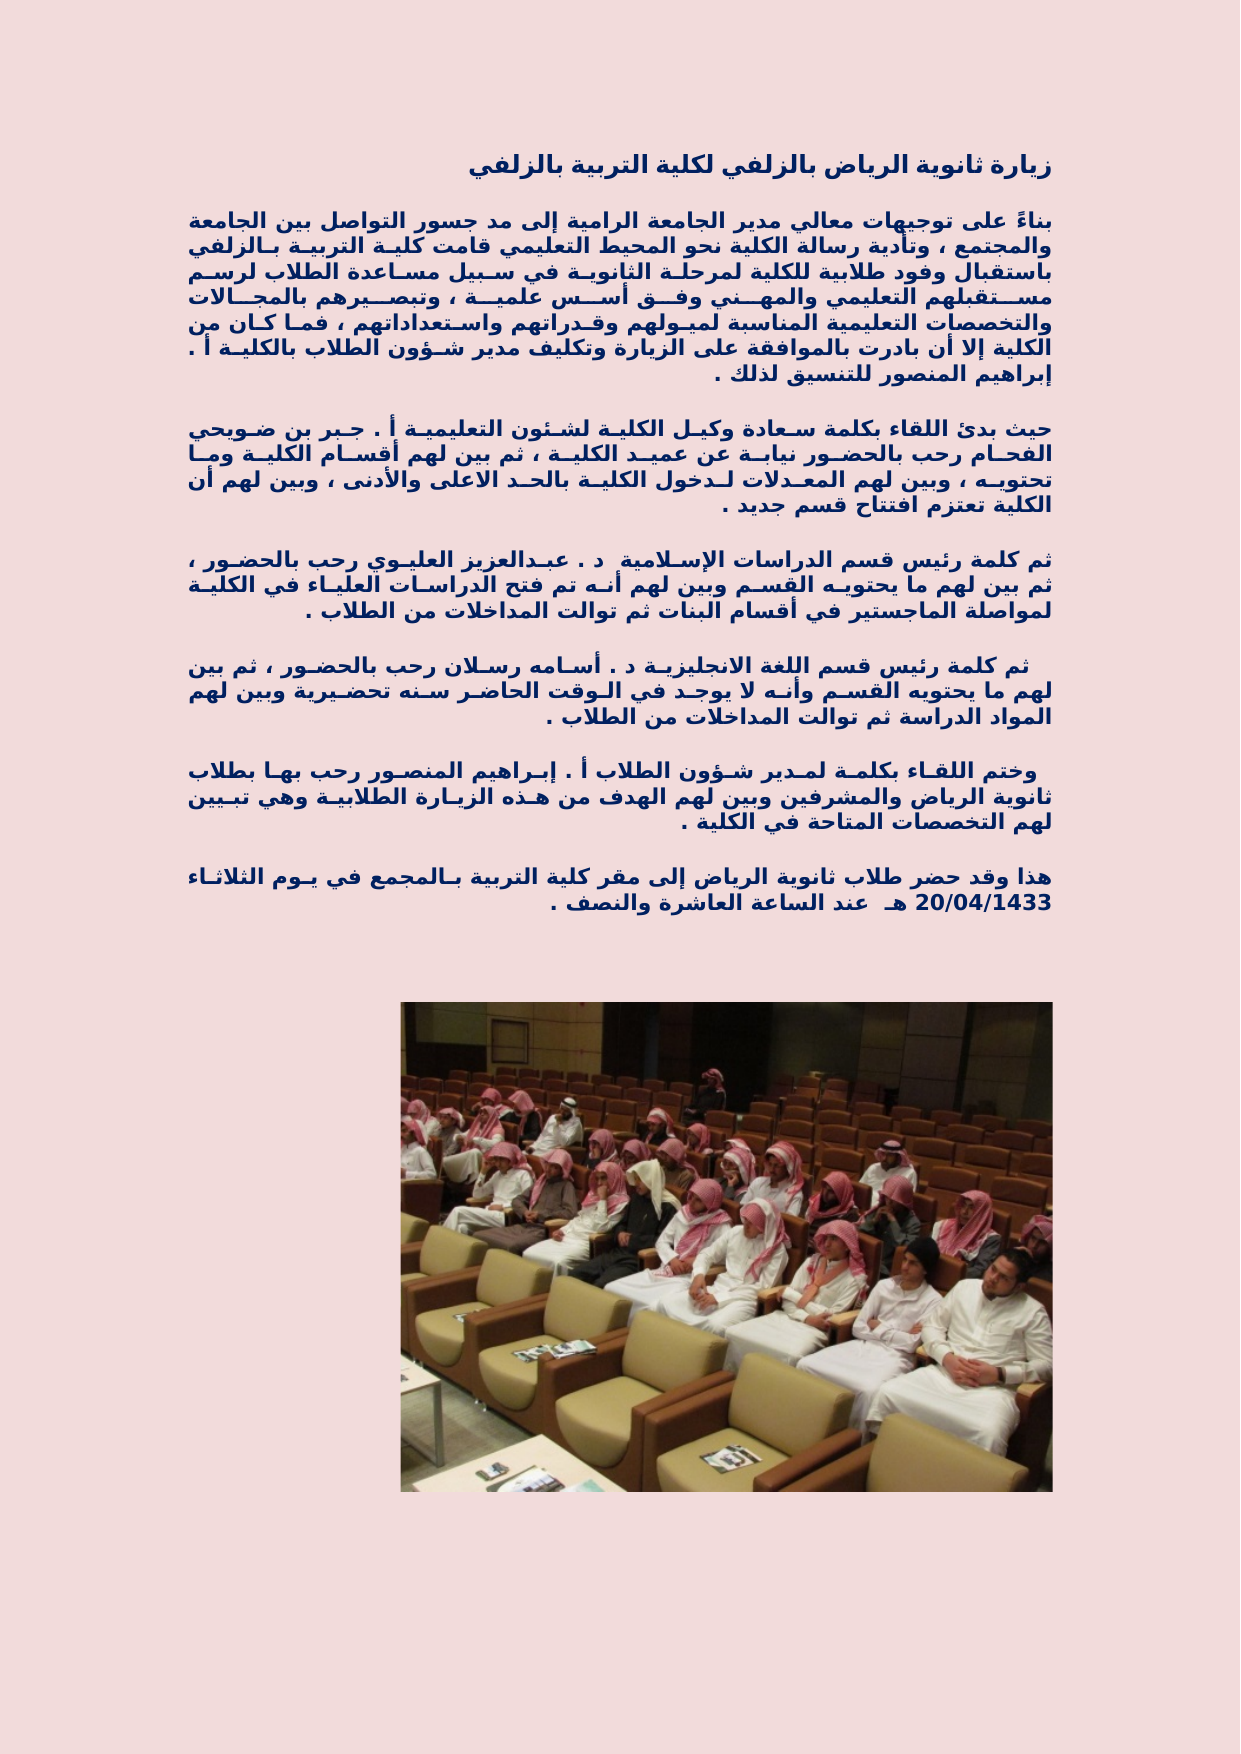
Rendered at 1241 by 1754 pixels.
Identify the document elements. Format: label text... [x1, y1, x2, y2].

text ثم كلمة رئيس قسم اللغة الانجليزية د . أسامه رسلان رحب بالحضور ، ثم بين لهم ما يحتويه القسم وأنه لا يوجد في الوقت الحاضر سنه تحضيرية وبين لهم المواد الدراسة ثم توالت المداخلات من الطلاب . [187, 653, 1053, 729]
text هذا وقد حضر طلاب ثانوية الرياض إلى مقر كلية التربية بالمجمع في يوم الثلاثاء 20/04/1433 هـ عند الساعة العاشرة والنصف . [187, 864, 1053, 915]
text وختم اللقاء بكلمة لمدير شؤون الطلاب أ . إبراهيم المنصور رحب بها بطلاب ثانوية الرياض والمشرفين وبين لهم الهدف من هذه الزيارة الطلابية وهي تبيين لهم التخصصات المتاحة في الكلية . [187, 758, 1053, 835]
picture [400, 1002, 1053, 1492]
text حيث بدئ اللقاء بكلمة سعادة وكيل الكلية لشئون التعليمية أ . جبر بن ضويحي الفحام رحب بالحضور نيابة عن عميد الكلية ، ثم بين لهم أقسام الكلية وما تحتويه ، وبين لهم المعدلات لدخول الكلية بالحد الاعلى والأدنى ، وبين لهم أن الكلية تعتزم افتتاح قسم جديد . [187, 416, 1053, 518]
text بناءً على توجيهات معالي مدير الجامعة الرامية إلى مد جسور التواصل بين الجامعة والمجتمع ، وتأدية رسالة الكلية نحو المحيط التعليمي قامت كلية التربية بالزلفي باستقبال وفود طلابية للكلية لمرحلة الثانوية في سبيل مساعدة الطلاب لرسم مستقبلهم التعليمي والمهني وفق أسس علمية ، وتبصيرهم بالمجالات والتخصصات التعليمية المناسبة لميولهم وقدراتهم واستعداداتهم ، فما كان من الكلية إلا أن بادرت بالموافقة على الزيارة وتكليف مدير شؤون الطلاب بالكلية أ . إبراهيم المنصور للتنسيق لذلك . [187, 208, 1053, 387]
text زيارة ثانوية الرياض بالزلفي لكلية التربية بالزلفي [187, 150, 1053, 179]
text ثم كلمة رئيس قسم الدراسات الإسلامية د . عبدالعزيز العليوي رحب بالحضور ، ثم بين لهم ما يحتويه القسم وبين لهم أنه تم فتح الدراسات العلياء في الكلية لمواصلة الماجستير في أقسام البنات ثم توالت المداخلات من الطلاب . [187, 547, 1053, 623]
